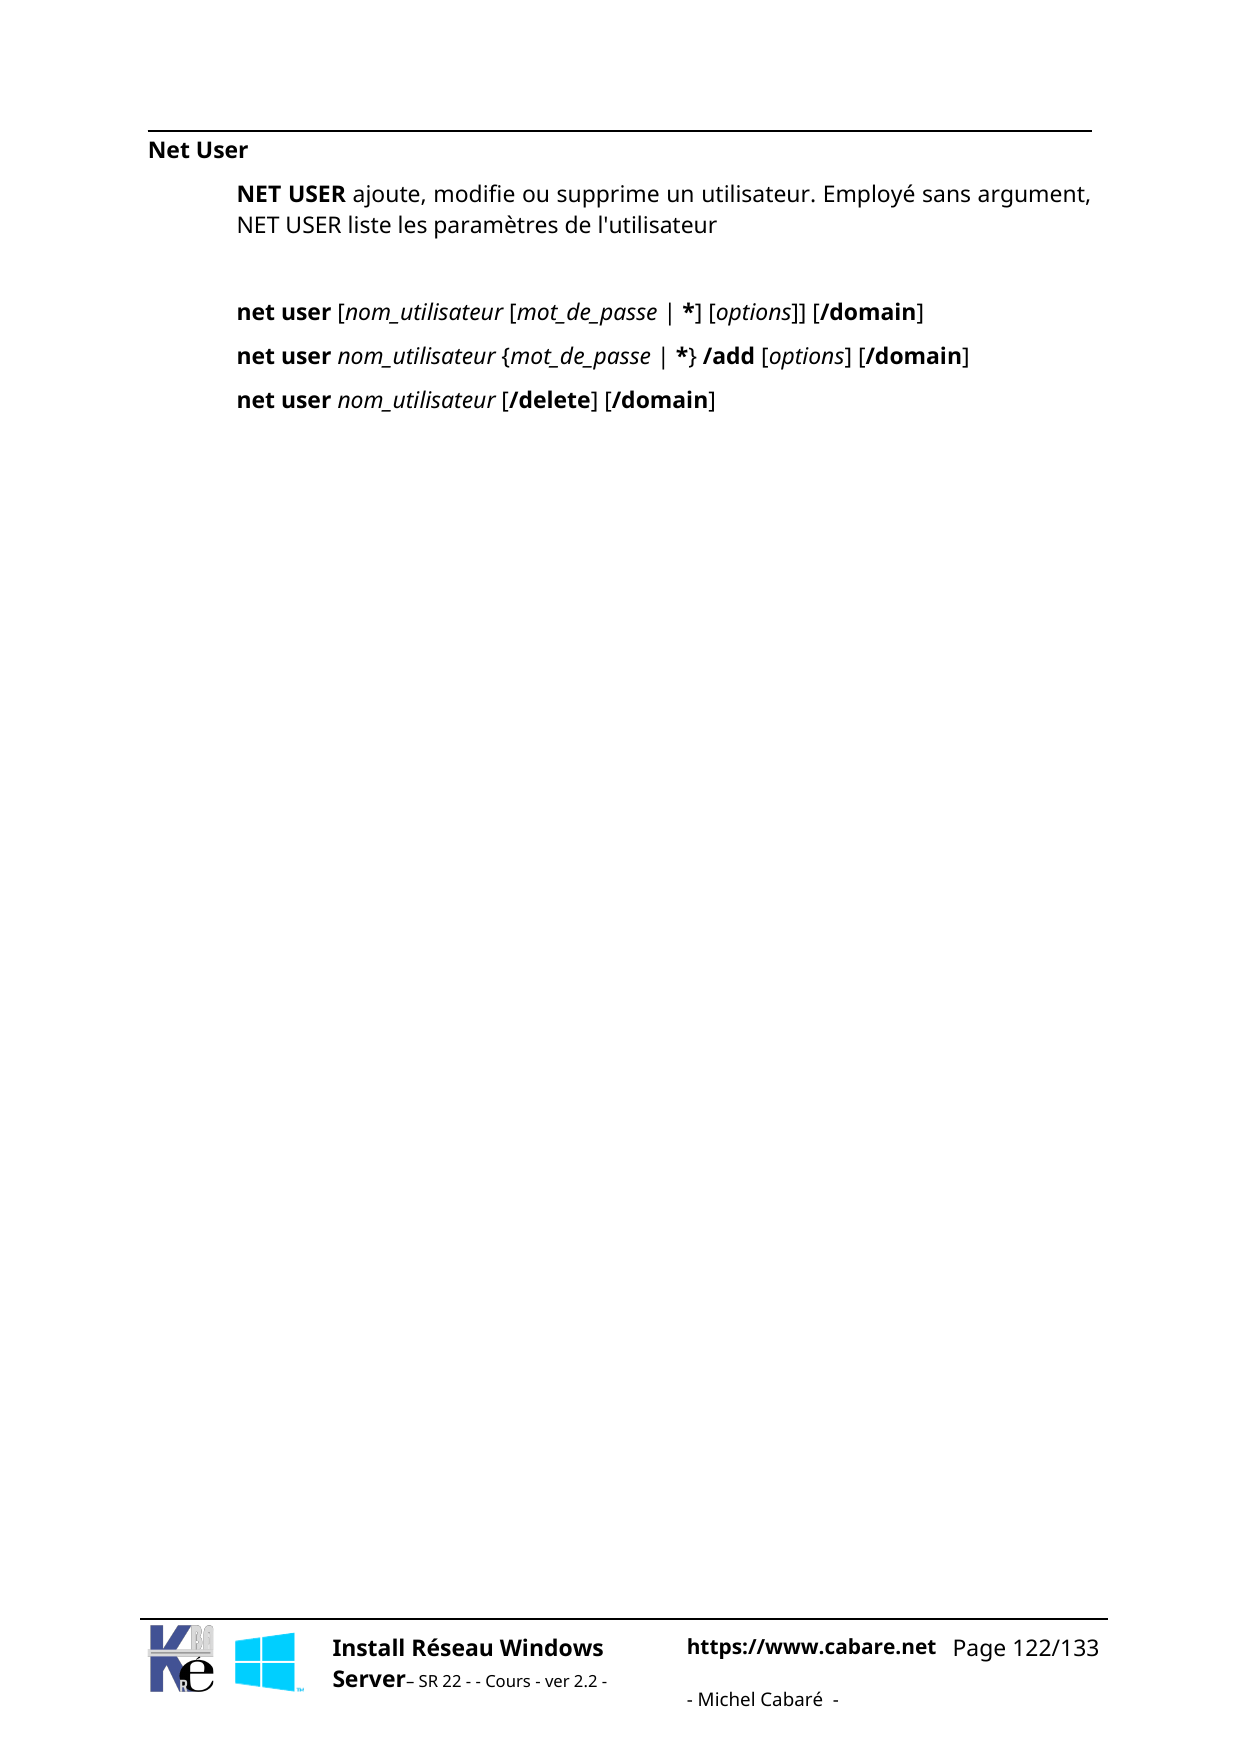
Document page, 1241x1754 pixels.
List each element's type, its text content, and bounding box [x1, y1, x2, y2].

text net user nom_utilisateur [/delete] [/domain] [236, 384, 1092, 415]
text net user nom_utilisateur {mot_de_passe | *} /add [options] [/domain] [236, 340, 1092, 371]
picture [228, 1632, 308, 1696]
text NET USER ajoute, modifie ou supprime un utilisateur. Employé sans argument, NET USER liste les paramètres de l'utilisateur [236, 177, 1092, 240]
picture [147, 1625, 214, 1692]
subtitle Net User [148, 132, 1092, 165]
text net user [nom_utilisateur [mot_de_passe | *] [options]] [/domain] [236, 296, 1092, 327]
